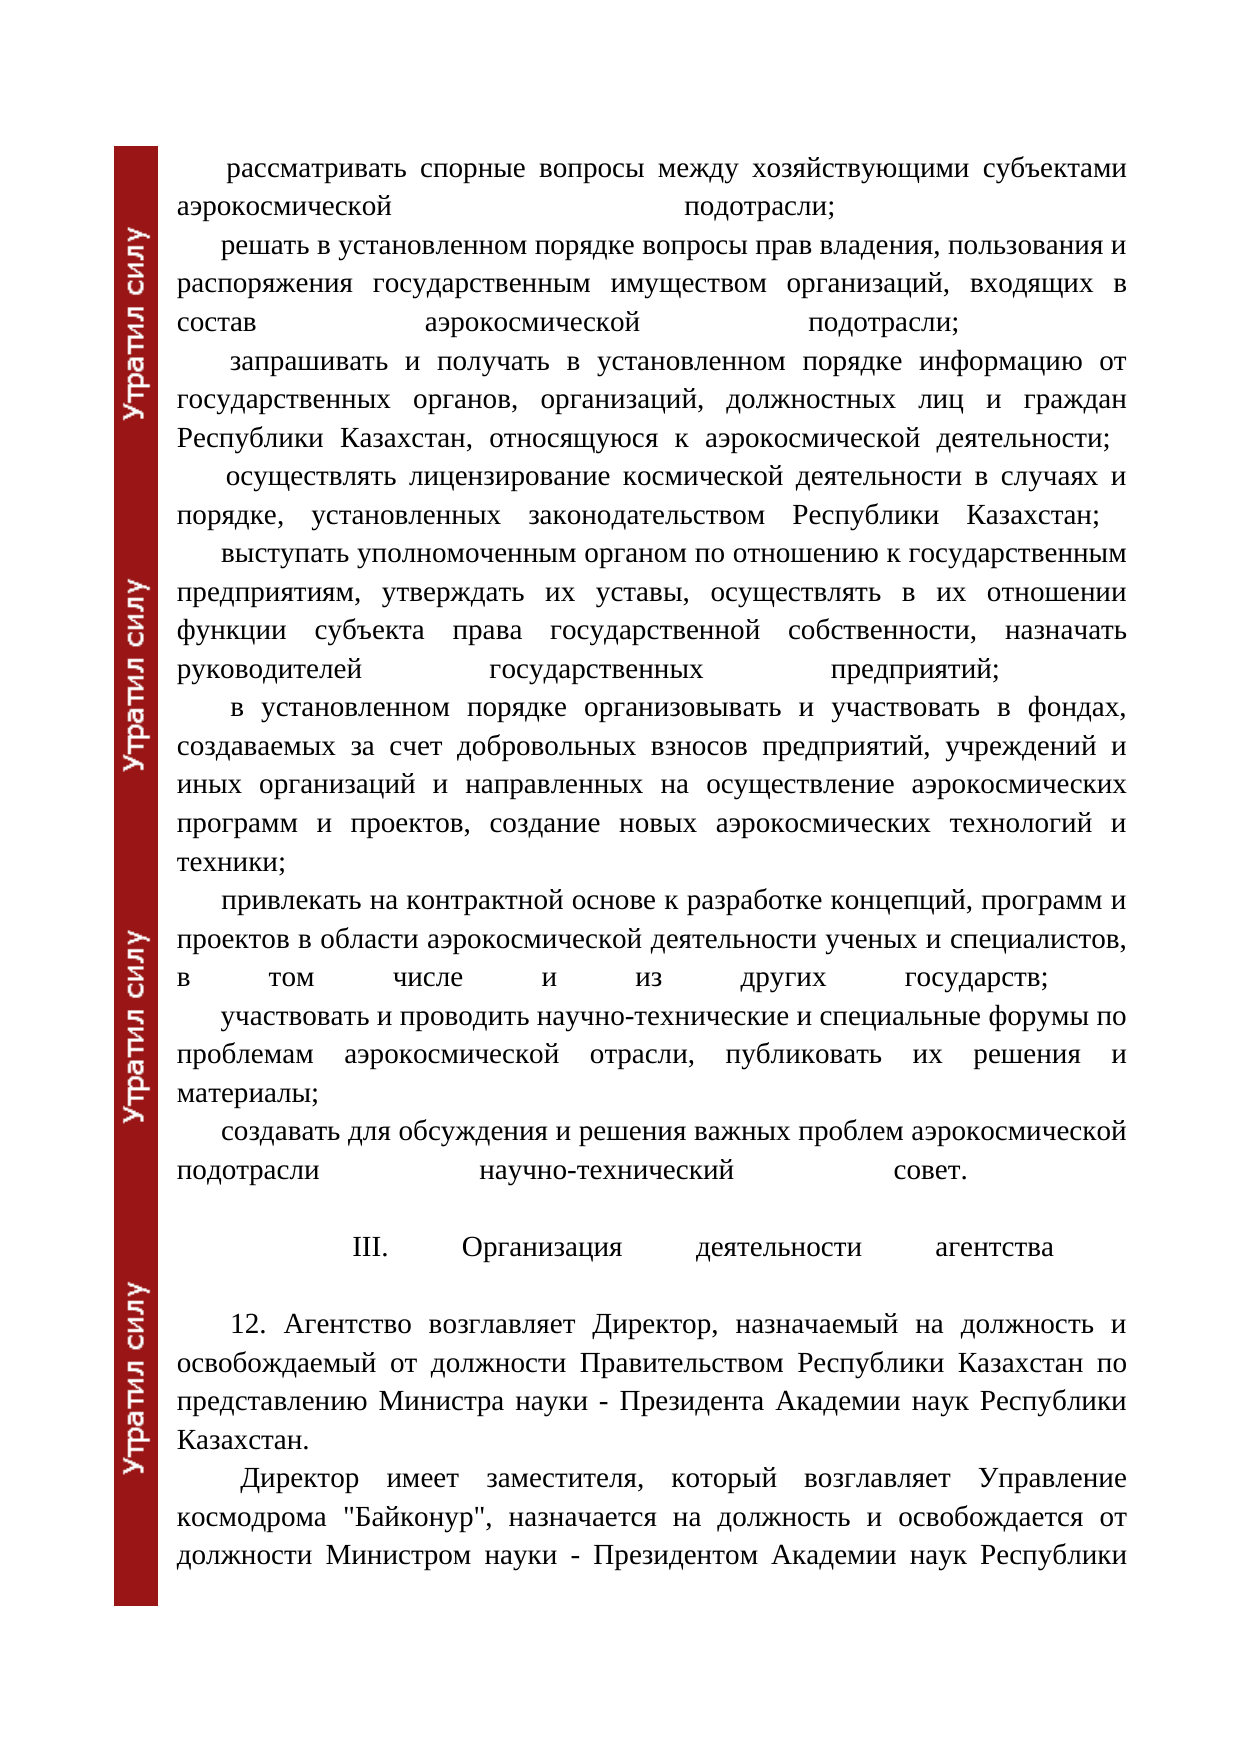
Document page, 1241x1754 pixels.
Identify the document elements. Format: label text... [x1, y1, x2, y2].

picture [114, 1571, 158, 1606]
picture [114, 146, 158, 150]
